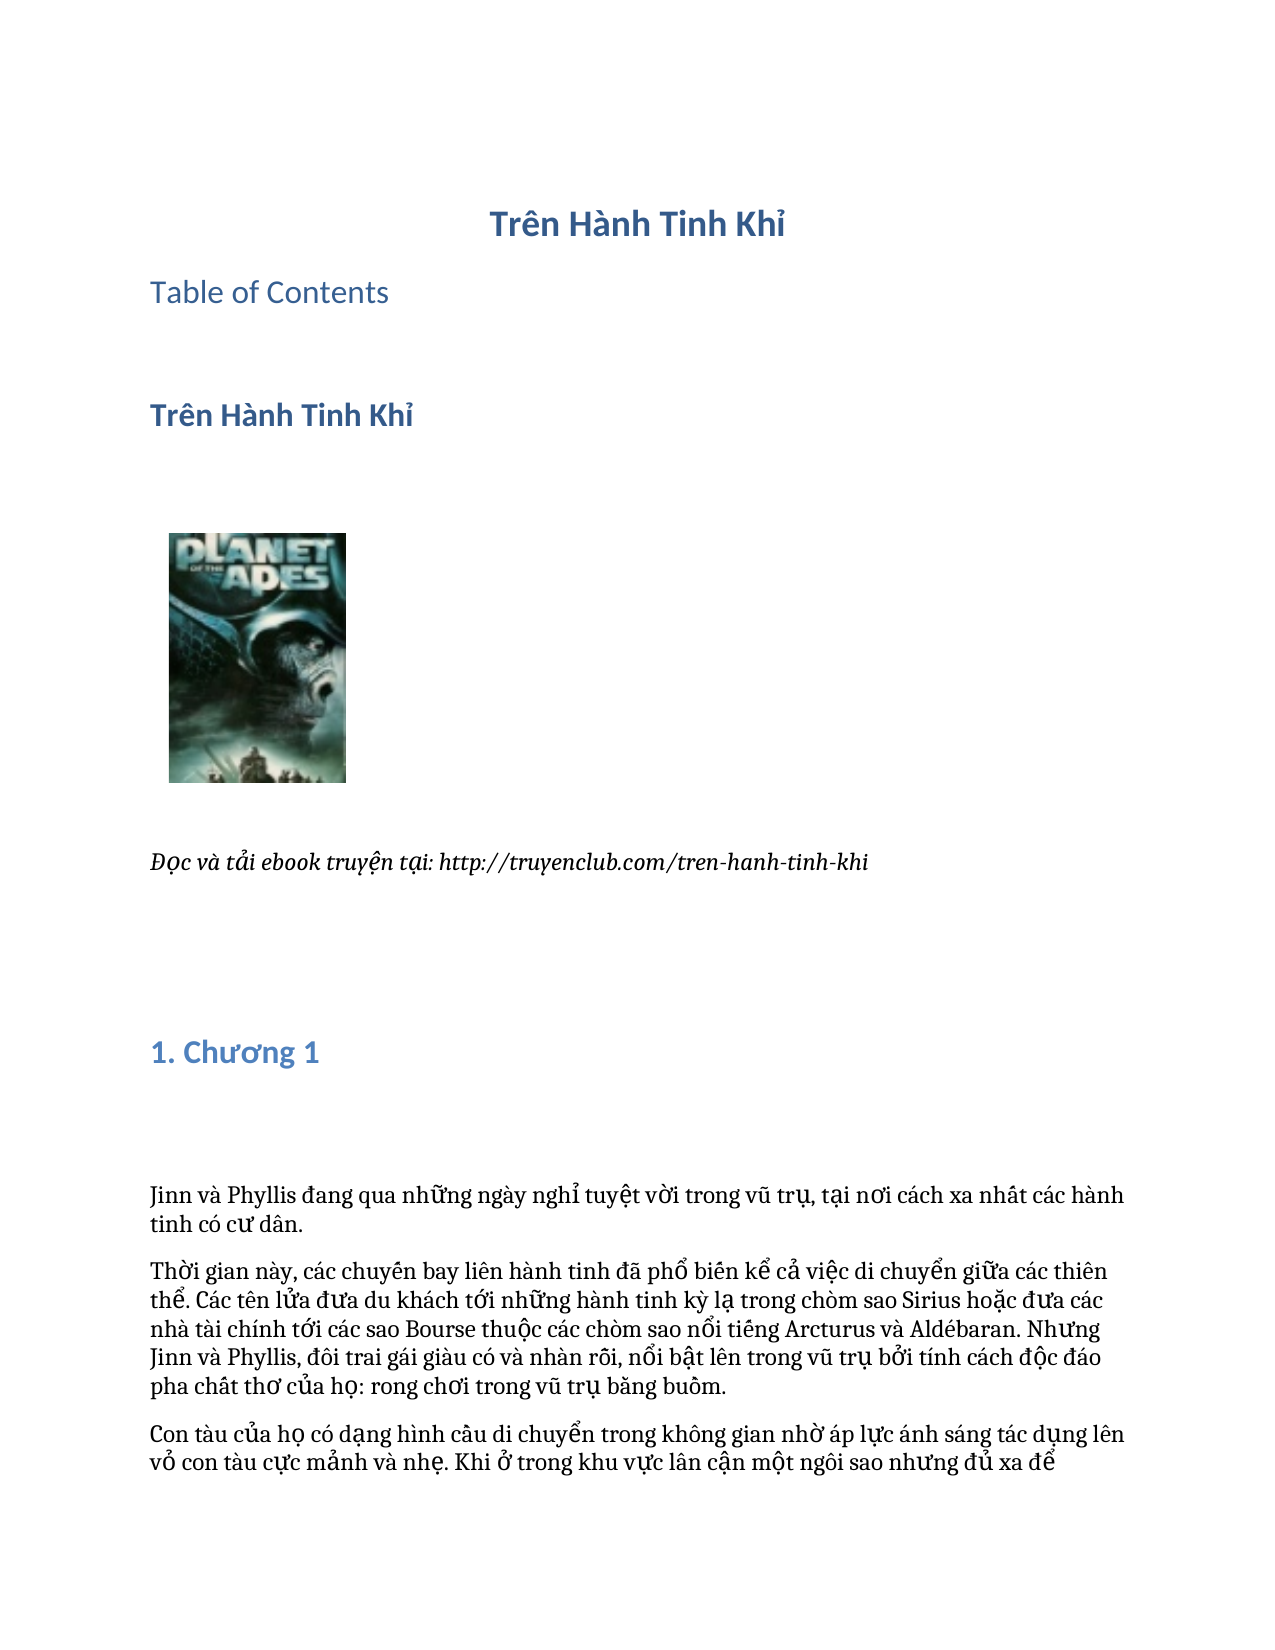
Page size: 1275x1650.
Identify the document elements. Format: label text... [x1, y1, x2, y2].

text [150, 1419, 1125, 1477]
text Jinn và Phyllis đang qua những ngày nghỉ tuyệt vời trong vũ trụ, tại nơi cách xa nhất các hành tinh có cư dân. [150, 1181, 1125, 1238]
picture [168, 533, 346, 783]
table_header [139, 529, 1275, 787]
subtitle 1. Chương 1 [150, 1031, 1125, 1072]
text Thời gian này, các chuyến bay liên hành tinh đã phổ biến kể cả việc di chuyển giữa các thiên thể. Các tên lửa đưa du khách tới những hành tinh kỳ lạ trong chòm sao Sirius hoặc đưa các nhà tài chính tới các sao Bourse thuộc các chòm sao nổi tiếng Arcturus và Aldébaran. Nhưng Jinn và Phyllis, đôi trai gái giàu có và nhàn rỗi, nổi bật lên trong vũ trụ bởi tính cách độc đáo pha chất thơ của họ: rong chơi trong vũ trụ bằng buồm. [150, 1257, 1125, 1401]
text Đọc và tải ebook truyện tại: http://truyenclub.com/tren-hanh-tinh-khi [150, 791, 1125, 906]
subtitle Trên Hành Tinh Khỉ [150, 393, 1125, 434]
title Trên Hành Tinh Khỉ [150, 200, 1125, 246]
